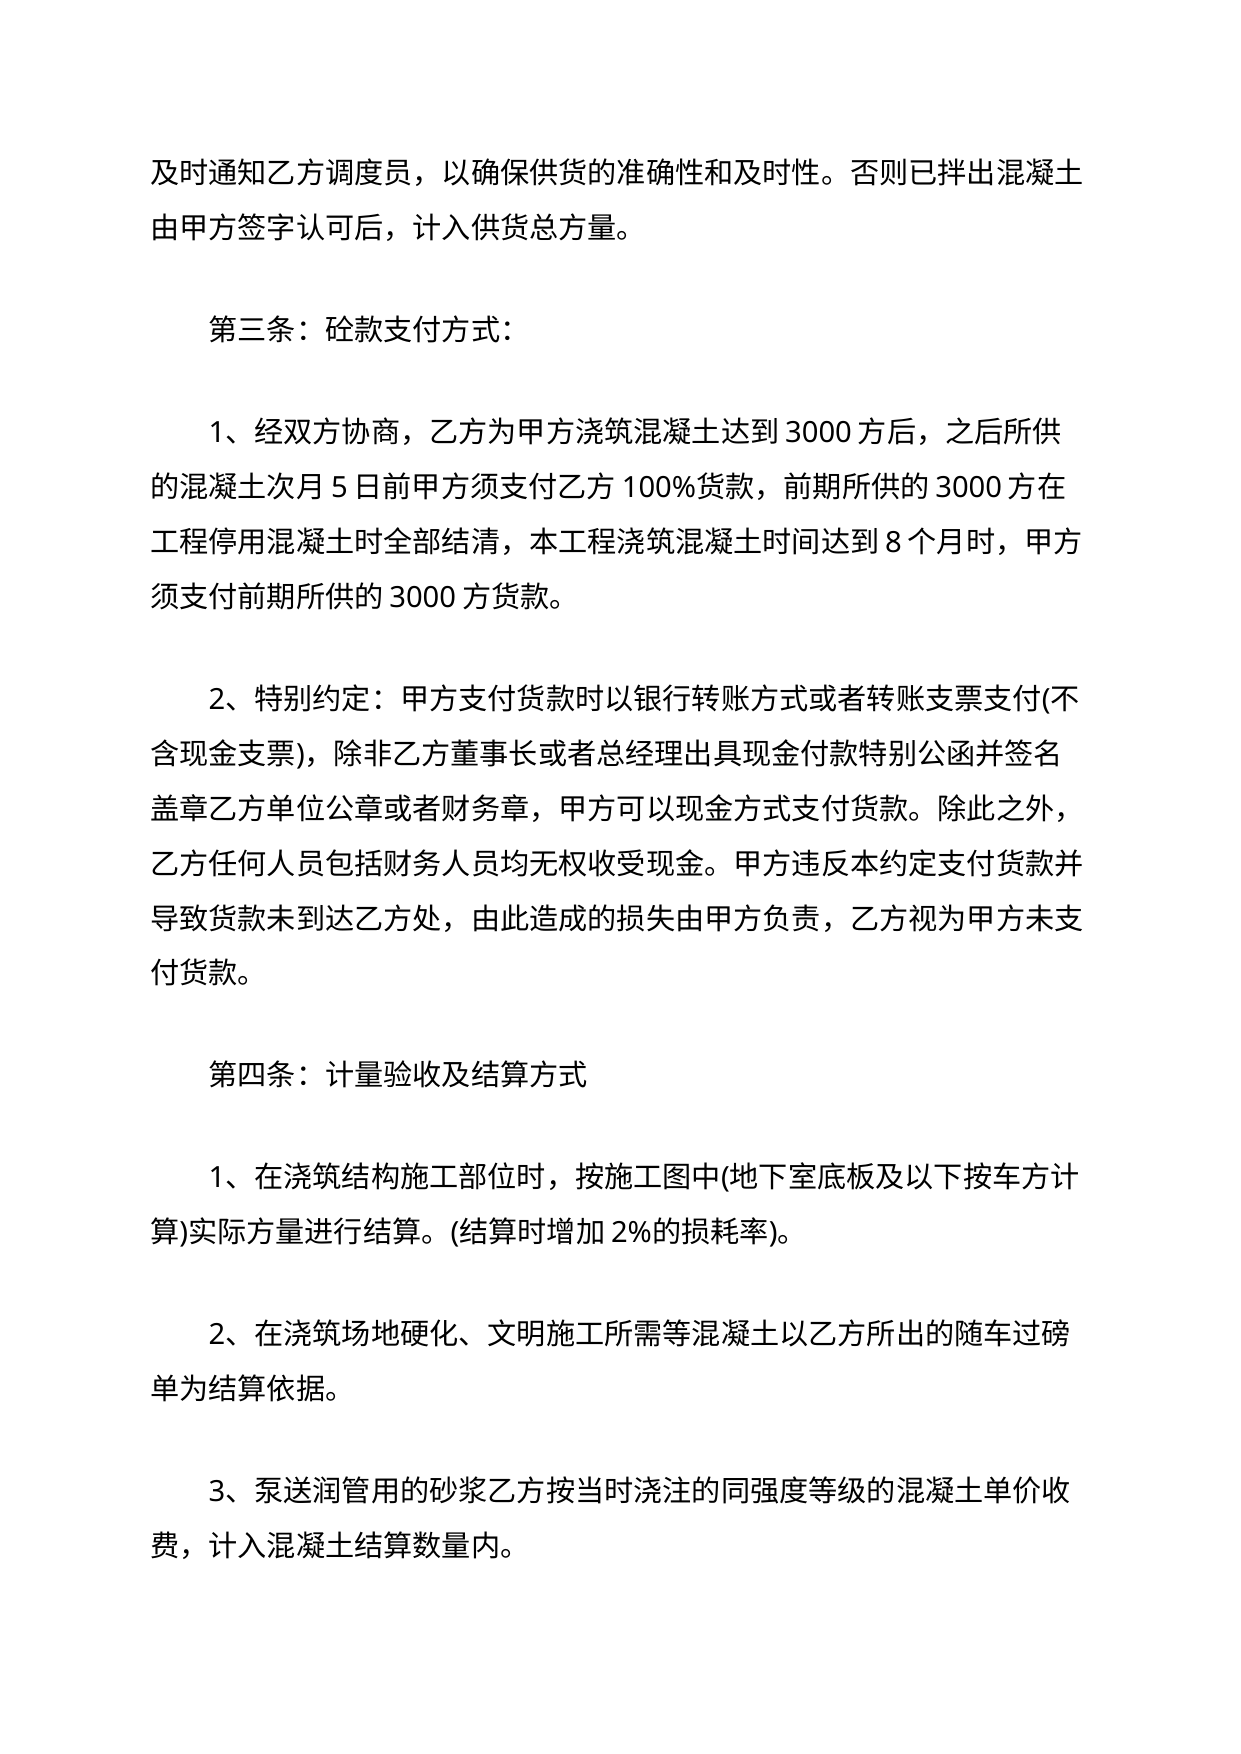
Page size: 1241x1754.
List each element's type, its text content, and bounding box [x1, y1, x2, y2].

text 1、在浇筑结构施工部位时，按施工图中(地下室底板及以下按车方计算)实际方量进行结算。(结算时增加2%的损耗率)。 [150, 1154, 1090, 1251]
text 1、经双方协商，乙方为甲方浇筑混凝土达到3000方后，之后所供的混凝土次月5日前甲方须支付乙方100%货款，前期所供的3000方在工程停用混凝土时全部结清，本工程浇筑混凝土时间达到8个月时，甲方须支付前期所供的3000方货款。 [150, 408, 1090, 616]
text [150, 150, 1090, 247]
text 3、泵送润管用的砂浆乙方按当时浇注的同强度等级的混凝土单价收费，计入混凝土结算数量内。 [150, 1467, 1090, 1565]
text 2、特别约定：甲方支付货款时以银行转账方式或者转账支票支付(不含现金支票)，除非乙方董事长或者总经理出具现金付款特别公函并签名盖章乙方单位公章或者财务章，甲方可以现金方式支付货款。除此之外，乙方任何人员包括财务人员均无权收受现金。甲方违反本约定支付货款并导致货款未到达乙方处，由此造成的损失由甲方负责，乙方视为甲方未支付货款。 [150, 675, 1090, 992]
text 第三条：砼款支付方式： [150, 307, 1090, 349]
text 2、在浇筑场地硬化、文明施工所需等混凝土以乙方所出的随车过磅单为结算依据。 [150, 1311, 1090, 1408]
text 第四条：计量验收及结算方式 [150, 1052, 1090, 1094]
